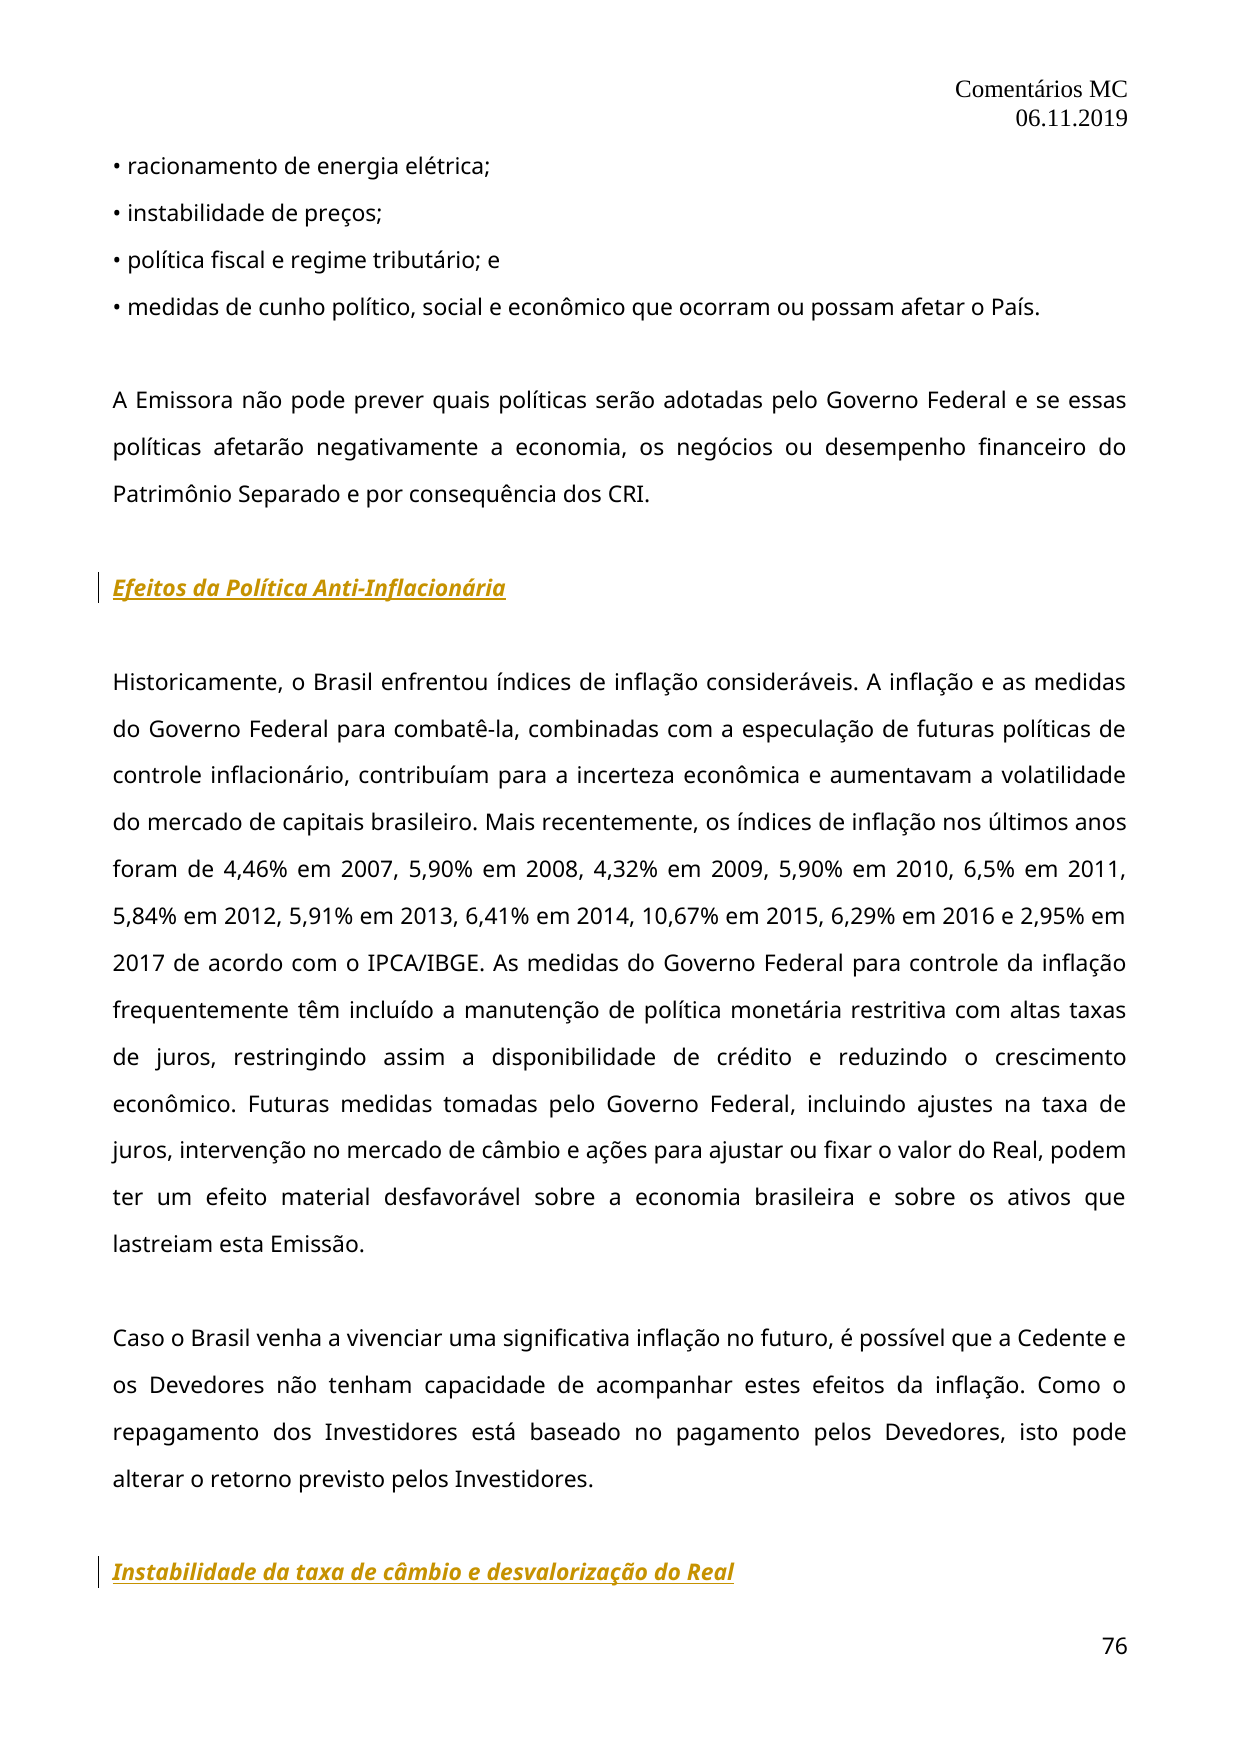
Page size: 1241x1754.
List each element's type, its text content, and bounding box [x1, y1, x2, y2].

text Efeitos da Política Anti-Inflacionária [112, 572, 1128, 603]
text A Emissora não pode prever quais políticas serão adotadas pelo Governo Federal e se essas políticas afetarão negativamente a economia, os negócios ou desempenho financeiro do Patrimônio Separado e por consequência dos CRI. [112, 384, 1128, 509]
text Instabilidade da taxa de câmbio e desvalorização do Real [112, 1556, 1128, 1587]
text Historicamente, o Brasil enfrentou índices de inflação consideráveis. A inflação e as medidas do Governo Federal para combatê-la, combinadas com a especulação de futuras políticas de controle inflacionário, contribuíam para a incerteza econômica e aumentavam a volatilidade do mercado de capitais brasileiro. Mais recentemente, os índices de inflação nos últimos anos foram de 4,46% em 2007, 5,90% em 2008, 4,32% em 2009, 5,90% em 2010, 6,5% em 2011, 5,84% em 2012, 5,91% em 2013, 6,41% em 2014, 10,67% em 2015, 6,29% em 2016 e 2,95% em 2017 de acordo com o IPCA/IBGE. As medidas do Governo Federal para controle da inflação frequentemente têm incluído a manutenção de política monetária restritiva com altas taxas de juros, restringindo assim a disponibilidade de crédito e reduzindo o crescimento econômico. Futuras medidas tomadas pelo Governo Federal, incluindo ajustes na taxa de juros, intervenção no mercado de câmbio e ações para ajustar ou fixar o valor do Real, podem ter um efeito material desfavorável sobre a economia brasileira e sobre os ativos que lastreiam esta Emissão. [112, 666, 1128, 1259]
text • racionamento de energia elétrica; [112, 150, 1128, 181]
text • medidas de cunho político, social e econômico que ocorram ou possam afetar o País. [112, 291, 1128, 322]
text • instabilidade de preços; [112, 197, 1128, 228]
text • política fiscal e regime tributário; e [112, 244, 1128, 275]
text Caso o Brasil venha a vivenciar uma significativa inflação no futuro, é possível que a Cedente e os Devedores não tenham capacidade de acompanhar estes efeitos da inflação. Como o repagamento dos Investidores está baseado no pagamento pelos Devedores, isto pode alterar o retorno previsto pelos Investidores. [112, 1322, 1128, 1494]
